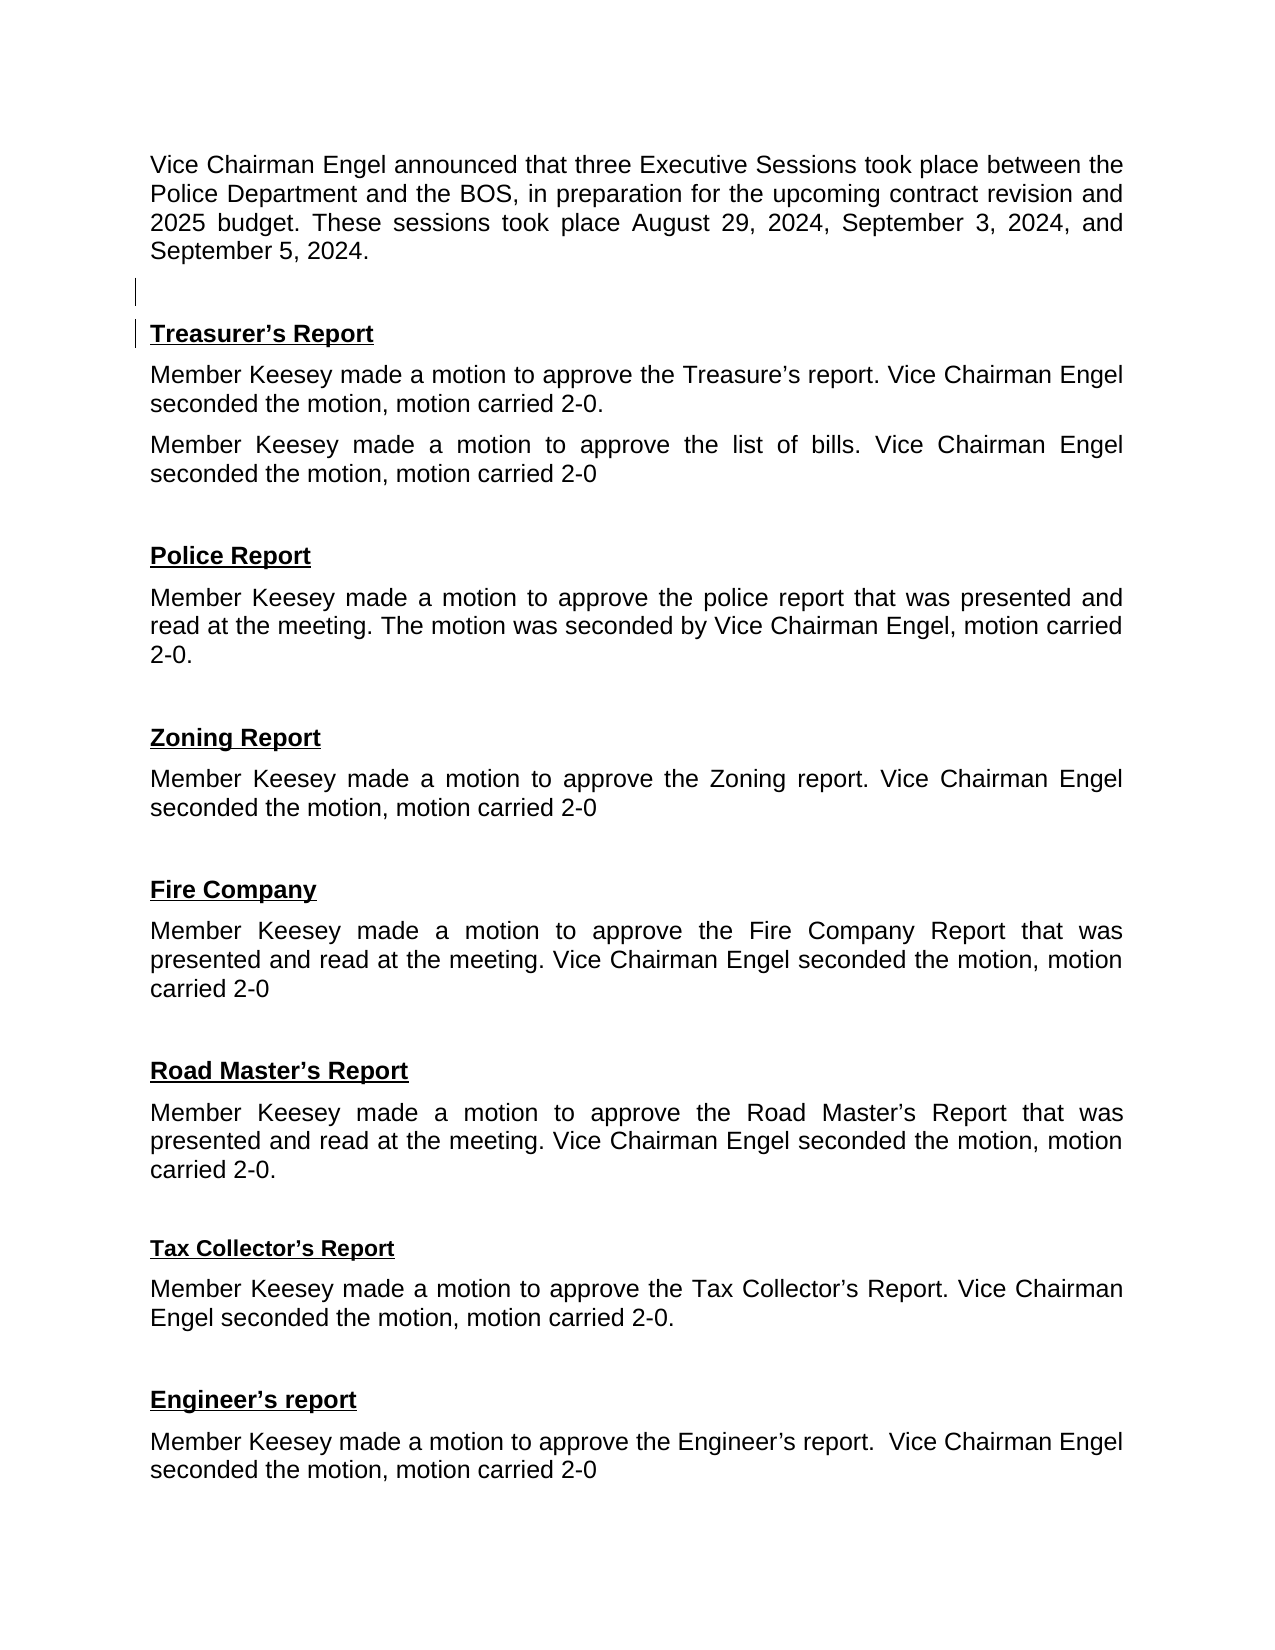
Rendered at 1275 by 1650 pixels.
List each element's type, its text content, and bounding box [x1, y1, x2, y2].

text Tax Collector’s Report [150, 1235, 1125, 1261]
text Fire Company [150, 875, 1125, 904]
text Member Keesey made a motion to approve the Road Master’s Report that was presented and read at the meeting. Vice Chairman Engel seconded the motion, motion carried 2-0. [150, 1097, 1125, 1184]
text Member Keesey made a motion to approve the list of bills. Vice Chairman Engel seconded the motion, motion carried 2-0 [150, 430, 1125, 487]
text Member Keesey made a motion to approve the Zoning report. Vice Chairman Engel seconded the motion, motion carried 2-0 [150, 764, 1125, 821]
text Member Keesey made a motion to approve the police report that was presented and read at the meeting. The motion was seconded by Vice Chairman Engel, motion carried 2-0. [150, 582, 1125, 669]
text Engineer’s report [150, 1385, 1125, 1414]
text Police Report [150, 541, 1125, 570]
text Member Keesey made a motion to approve the Engineer’s report. Vice Chairman Engel seconded the motion, motion carried 2-0 [150, 1426, 1125, 1484]
text Road Master’s Report [150, 1056, 1125, 1085]
text Member Keesey made a motion to approve the Tax Collector’s Report. Vice Chairman Engel seconded the motion, motion carried 2-0. [150, 1274, 1125, 1331]
text Member Keesey made a motion to approve the Fire Company Report that was presented and read at the meeting. Vice Chairman Engel seconded the motion, motion carried 2-0 [150, 916, 1125, 1002]
text Member Keesey made a motion to approve the Treasure’s report. Vice Chairman Engel seconded the motion, motion carried 2-0. [150, 360, 1125, 417]
text Vice Chairman Engel announced that three Executive Sessions took place between the Police Department and the BOS, in preparation for the upcoming contract revision and 2025 budget. These sessions took place August 29, 2024, September 3, 2024, and September 5, 2024. [150, 150, 1125, 265]
text Treasurer’s Report [150, 319, 1125, 347]
text Zoning Report [150, 722, 1125, 751]
